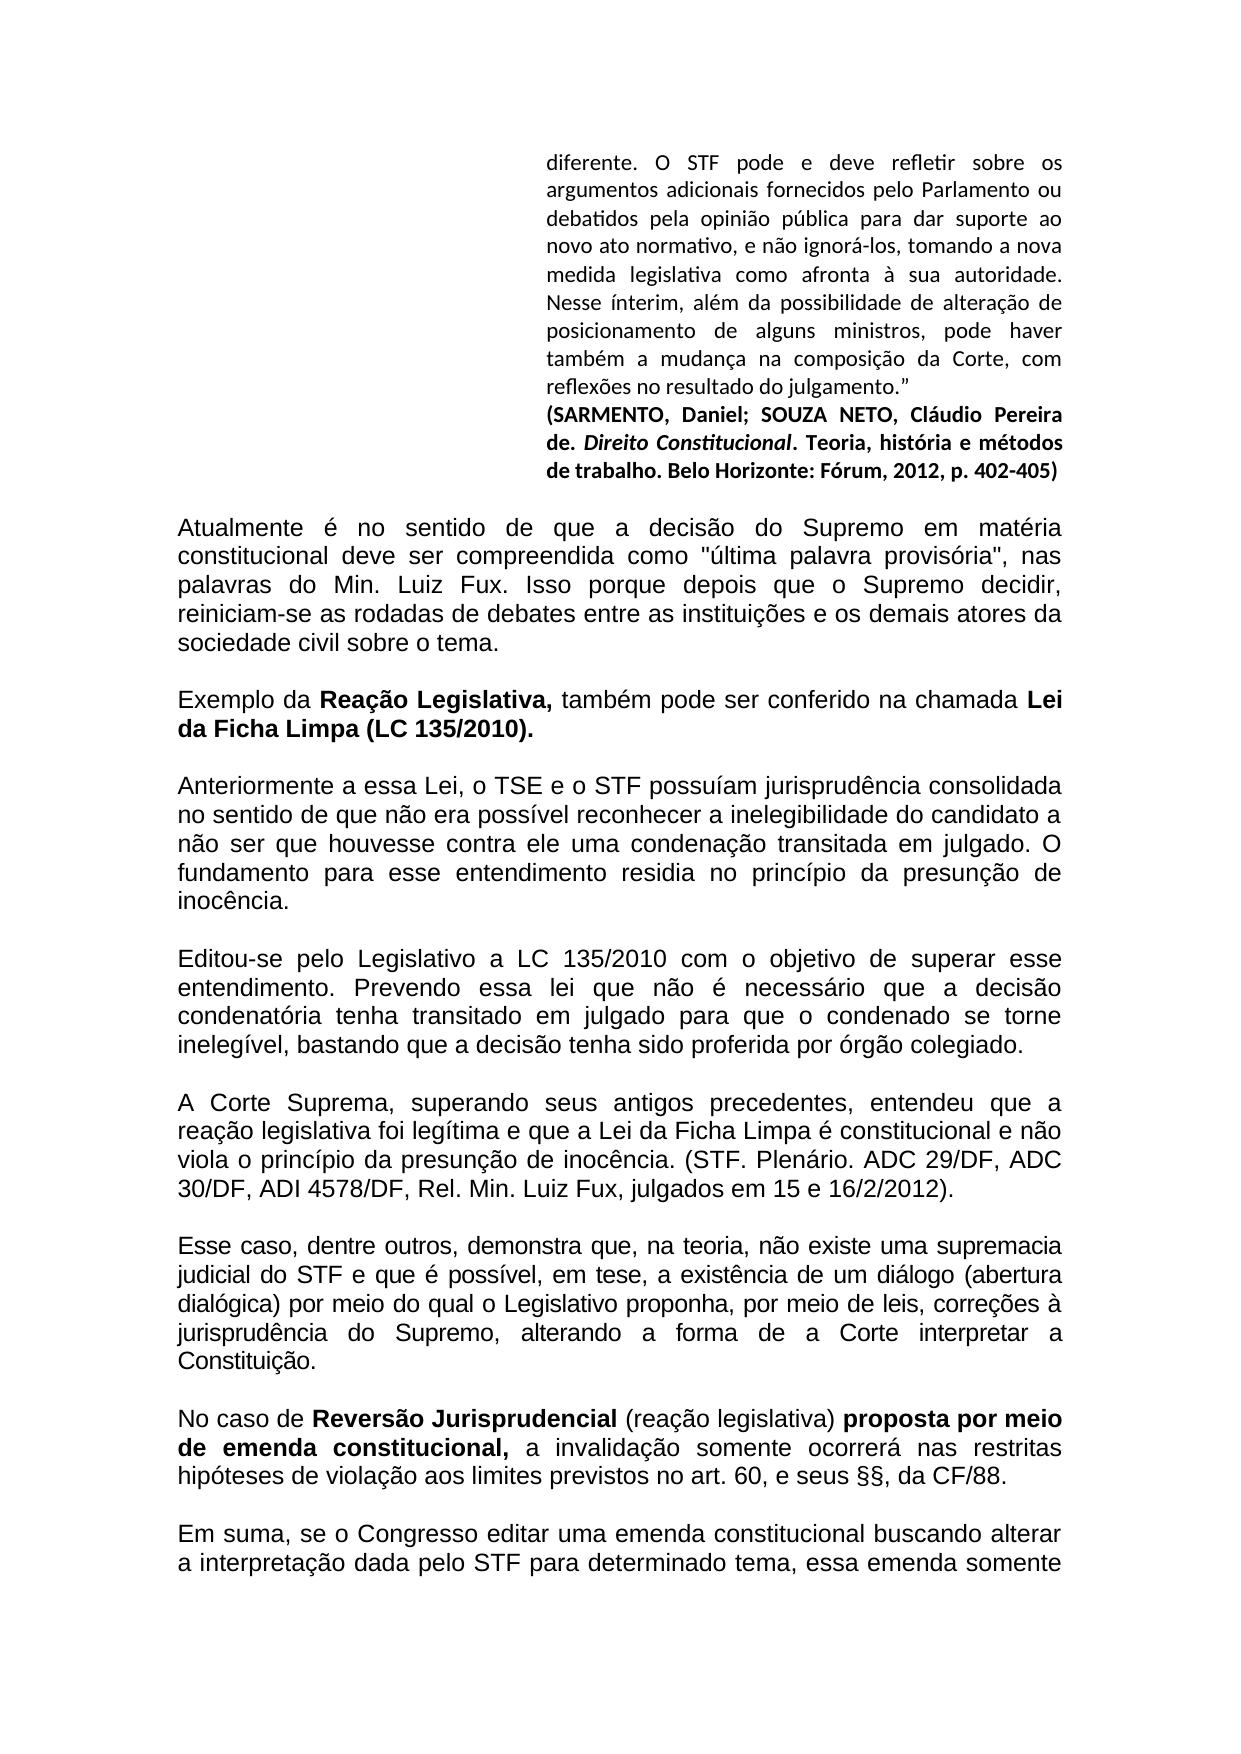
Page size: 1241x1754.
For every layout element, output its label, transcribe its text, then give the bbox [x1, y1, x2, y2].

text Exemplo da Reação Legislativa, também pode ser conferido na chamada Lei da Ficha Limpa (LC 135/2010). [177, 685, 1063, 743]
text Esse caso, dentre outros, demonstra que, na teoria, não existe uma supremacia judicial do STF e que é possível, em tese, a existência de um diálogo (abertura dialógica) por meio do qual o Legislativo proponha, por meio de leis, correções à jurisprudência do Supremo, alterando a forma de a Corte interpretar a Constituição. [177, 1231, 1063, 1375]
text A Corte Suprema, superando seus antigos precedentes, entendeu que a reação legislativa foi legítima e que a Lei da Ficha Limpa é constitucional e não viola o princípio da presunção de inocência. (STF. Plenário. ADC 29/DF, ADC 30/DF, ADI 4578/DF, Rel. Min. Luiz Fux, julgados em 15 e 16/2/2012). [177, 1088, 1063, 1203]
text No caso de Reversão Jurisprudencial (reação legislativa) proposta por meio de emenda constitucional, a invalidação somente ocorrerá nas restritas hipóteses de violação aos limites previstos no art. 60, e seus §§, da CF/88. [177, 1404, 1063, 1490]
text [177, 1519, 1063, 1576]
text Anteriormente a essa Lei, o TSE e o STF possuíam jurisprudência consolidada no sentido de que não era possível reconhecer a inelegibilidade do candidato a não ser que houvesse contra ele uma condenação transitada em julgado. O fundamento para esse entendimento residia no princípio da presunção de inocência. [177, 771, 1063, 915]
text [546, 148, 1063, 400]
text Atualmente é no sentido de que a decisão do Supremo em matéria constitucional deve ser compreendida como "última palavra provisória", nas palavras do Min. Luiz Fux. Isso porque depois que o Supremo decidir, reiniciam-se as rodadas de debates entre as instituições e os demais atores da sociedade civil sobre o tema. [177, 513, 1063, 656]
text Editou-se pelo Legislativo a LC 135/2010 com o objetivo de superar esse entendimento. Prevendo essa lei que não é necessário que a decisão condenatória tenha transitado em julgado para que o condenado se torne inelegível, bastando que a decisão tenha sido proferida por órgão colegiado. [177, 944, 1063, 1059]
text (SARMENTO, Daniel; SOUZA NETO, Cláudio Pereira de. Direito Constitucional. Teoria, história e métodos de trabalho. Belo Horizonte: Fórum, 2012, p. 402-405) [546, 400, 1063, 484]
